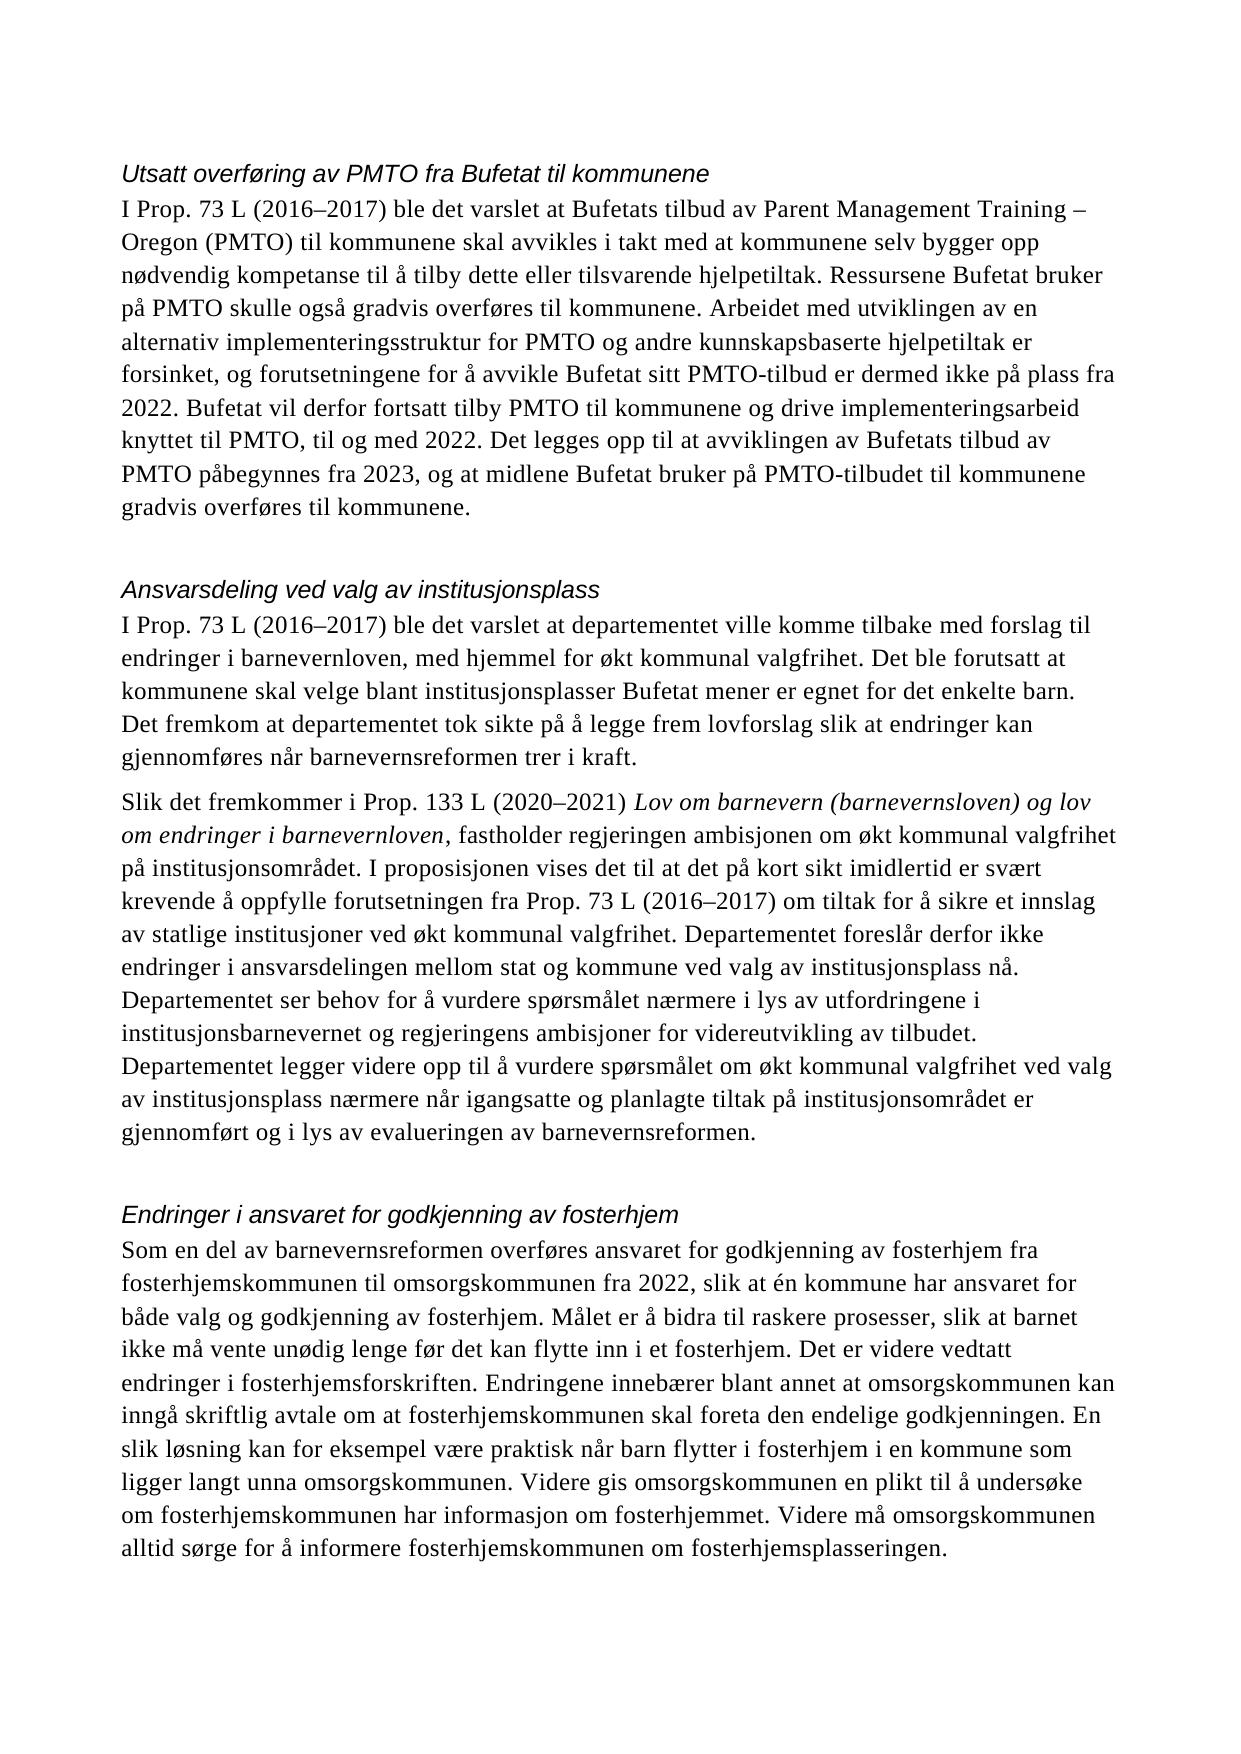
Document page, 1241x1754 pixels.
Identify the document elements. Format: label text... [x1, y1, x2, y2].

text Endringer i ansvaret for godkjenning av fosterhjem [121, 1201, 1119, 1229]
text I Prop. 73 L (2016–2017) ble det varslet at Bufetats tilbud av Parent Management Training – Oregon (PMTO) til kommunene skal avvikles i takt med at kommunene selv bygger opp nødvendig kompetanse til å tilby dette eller tilsvarende hjelpetiltak. Ressursene Bufetat bruker på PMTO skulle også gradvis overføres til kommunene. Arbeidet med utviklingen av en alternativ implementeringsstruktur for PMTO og andre kunnskapsbaserte hjelpetiltak er forsinket, og forutsetningene for å avvikle Bufetat sitt PMTO-tilbud er dermed ikke på plass fra 2022. Bufetat vil derfor fortsatt tilby PMTO til kommunene og drive implementeringsarbeid knyttet til PMTO, til og med 2022. Det legges opp til at avviklingen av Bufetats tilbud av PMTO påbegynnes fra 2023, og at midlene Bufetat bruker på PMTO-tilbudet til kommunene gradvis overføres til kommunene. [121, 194, 1119, 520]
text Som en del av barnevernsreformen overføres ansvaret for godkjenning av fosterhjem fra fosterhjemskommunen til omsorgskommunen fra 2022, slik at én kommune har ansvaret for både valg og godkjenning av fosterhjem. Målet er å bidra til raskere prosesser, slik at barnet ikke må vente unødig lenge før det kan flytte inn i et fosterhjem. Det er videre vedtatt endringer i fosterhjemsforskriften. Endringene innebærer blant annet at omsorgskommunen kan inngå skriftlig avtale om at fosterhjemskommunen skal foreta den endelige godkjenningen. En slik løsning kan for eksempel være praktisk når barn flytter i fosterhjem i en kommune som ligger langt unna omsorgskommunen. Videre gis omsorgskommunen en plikt til å undersøke om fosterhjemskommunen har informasjon om fosterhjemmet. Videre må omsorgskommunen alltid sørge for å informere fosterhjemskommunen om fosterhjemsplasseringen. [121, 1236, 1119, 1561]
text Slik det fremkommer i Prop. 133 L (2020–2021) Lov om barnevern (barnevernsloven) og lov om endringer i barnevernloven, fastholder regjeringen ambisjonen om økt kommunal valgfrihet på institusjonsområdet. I proposisjonen vises det til at det på kort sikt imidlertid er svært krevende å oppfylle forutsetningen fra Prop. 73 L (2016–2017) om tiltak for å sikre et innslag av statlige institusjoner ved økt kommunal valgfrihet. Departementet foreslår derfor ikke endringer i ansvarsdelingen mellom stat og kommune ved valg av institusjonsplass nå. Departementet ser behov for å vurdere spørsmålet nærmere i lys av utfordringene i institusjonsbarnevernet og regjeringens ambisjoner for videreutvikling av tilbudet. Departementet legger videre opp til å vurdere spørsmålet om økt kommunal valgfrihet ved valg av institusjonsplass nærmere når igangsatte og planlagte tiltak på institusjonsområdet er gjennomført og i lys av evalueringen av barnevernsreformen. [121, 787, 1119, 1146]
text Ansvarsdeling ved valg av institusjonsplass [121, 575, 1119, 603]
text Utsatt overføring av PMTO fra Bufetat til kommunene [121, 159, 1119, 188]
text I Prop. 73 L (2016–2017) ble det varslet at departementet ville komme tilbake med forslag til endringer i barnevernloven, med hjemmel for økt kommunal valgfrihet. Det ble forutsatt at kommunene skal velge blant institusjonsplasser Bufetat mener er egnet for det enkelte barn. Det fremkom at departementet tok sikte på å legge frem lovforslag slik at endringer kan gjennomføres når barnevernsreformen trer i kraft. [121, 610, 1119, 771]
